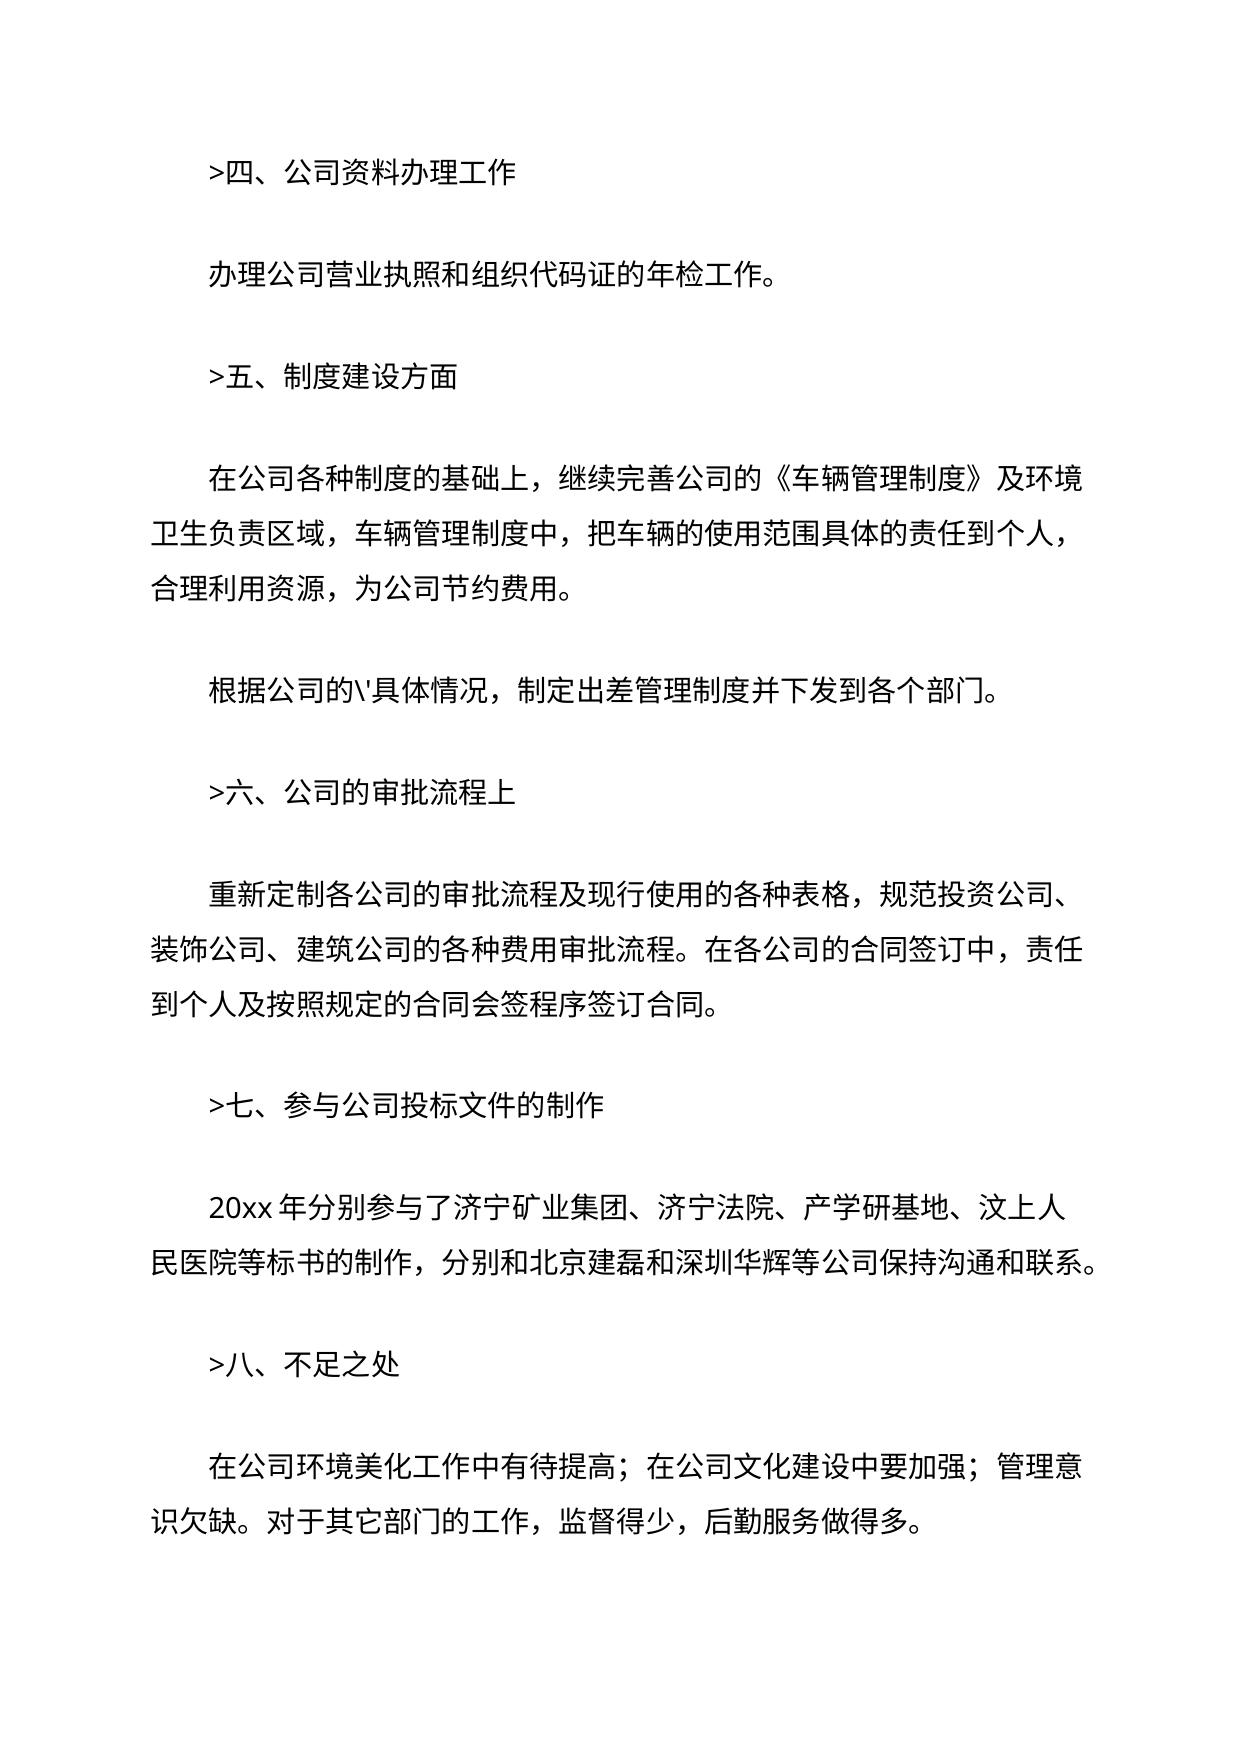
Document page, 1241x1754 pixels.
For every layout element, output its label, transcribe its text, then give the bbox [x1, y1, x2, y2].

text >四、公司资料办理工作 [150, 150, 1090, 192]
text 在公司环境美化工作中有待提高；在公司文化建设中要加强；管理意识欠缺。对于其它部门的工作，监督得少，后勤服务做得多。 [150, 1443, 1090, 1541]
text 办理公司营业执照和组织代码证的年检工作。 [150, 252, 1090, 294]
text >五、制度建设方面 [150, 354, 1090, 396]
text >七、参与公司投标文件的制作 [150, 1083, 1090, 1125]
text 根据公司的\'具体情况，制定出差管理制度并下发到各个部门。 [150, 667, 1090, 710]
text >六、公司的审批流程上 [150, 769, 1090, 812]
text >八、不足之处 [150, 1342, 1090, 1384]
text 20xx年分别参与了济宁矿业集团、济宁法院、产学研基地、汶上人民医院等标书的制作，分别和北京建磊和深圳华辉等公司保持沟通和联系。 [150, 1185, 1090, 1282]
text 在公司各种制度的基础上，继续完善公司的《车辆管理制度》及环境卫生负责区域，车辆管理制度中，把车辆的使用范围具体的责任到个人，合理利用资源，为公司节约费用。 [150, 456, 1090, 608]
text 重新定制各公司的审批流程及现行使用的各种表格，规范投资公司、装饰公司、建筑公司的各种费用审批流程。在各公司的合同签订中，责任到个人及按照规定的合同会签程序签订合同。 [150, 871, 1090, 1023]
